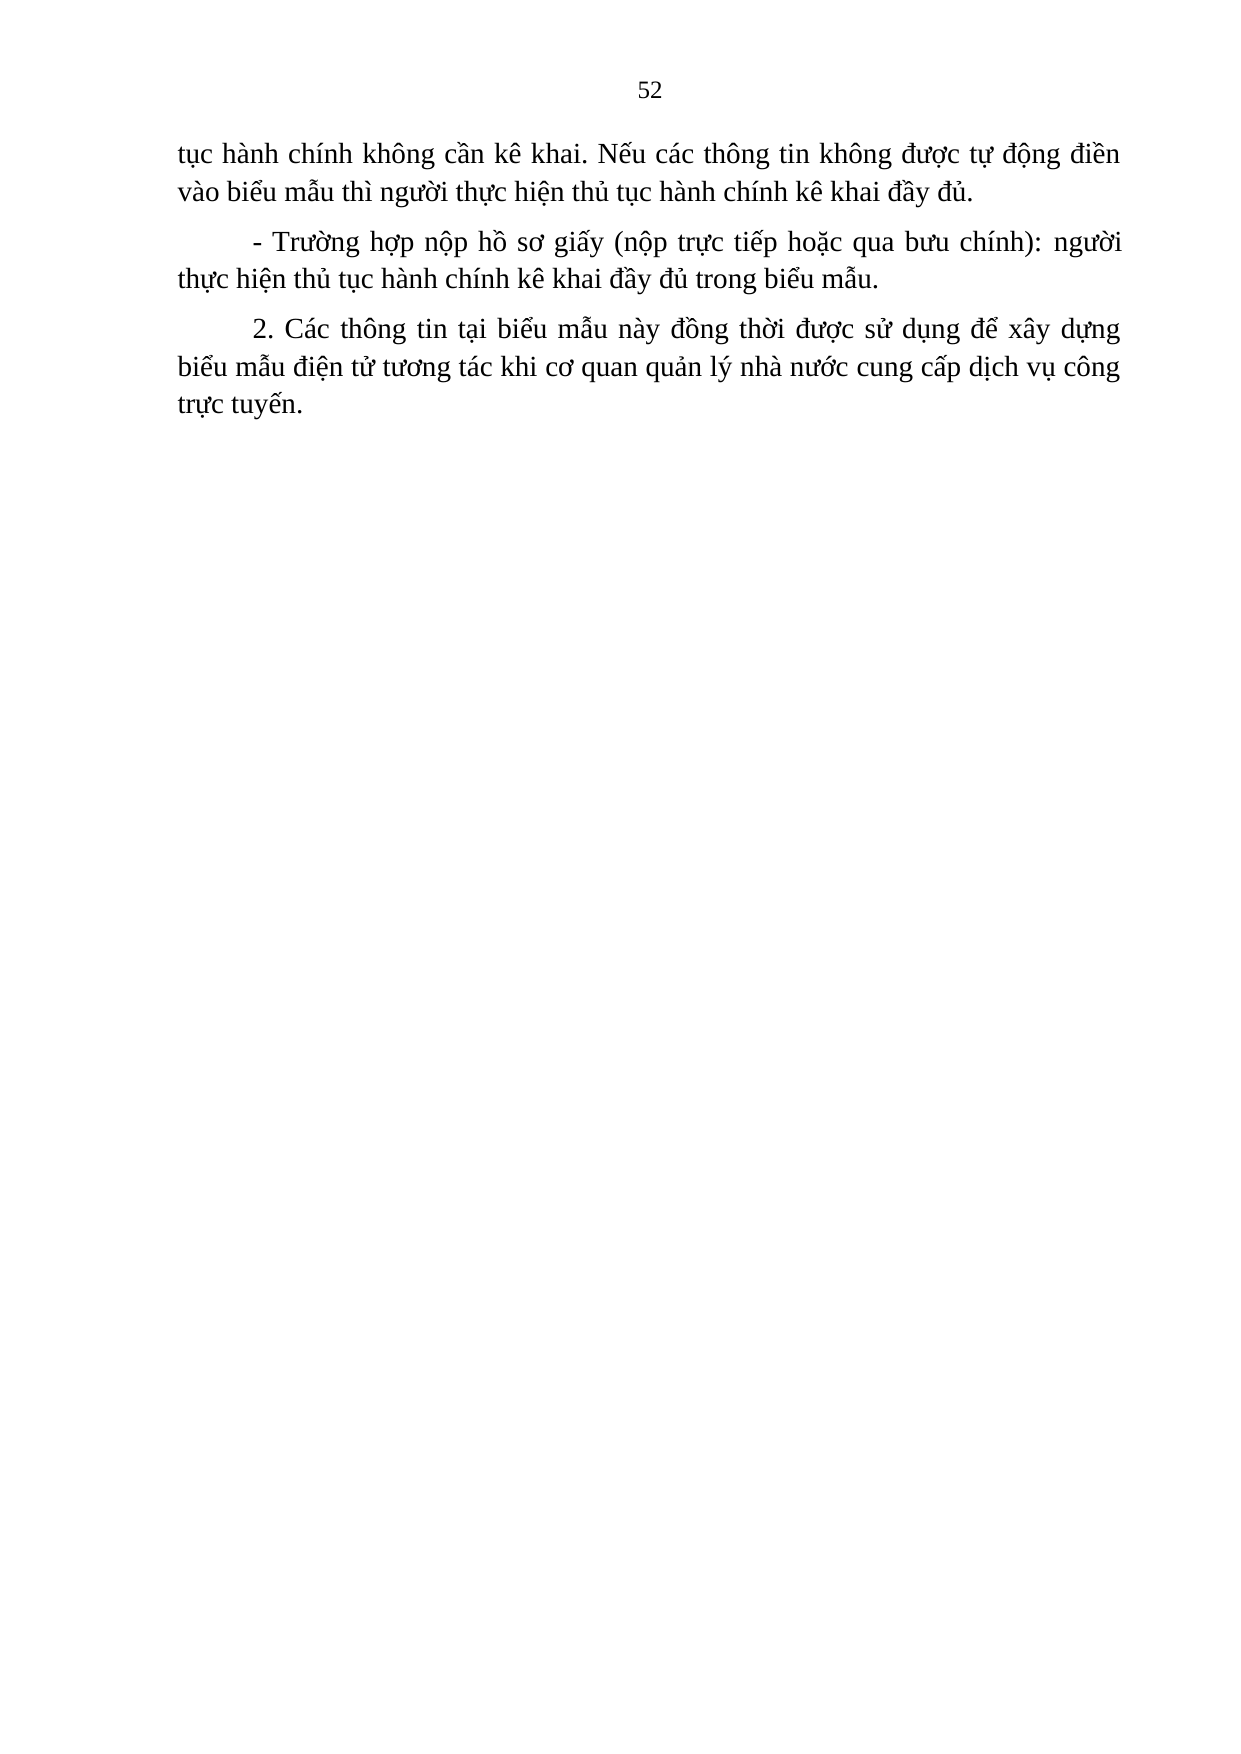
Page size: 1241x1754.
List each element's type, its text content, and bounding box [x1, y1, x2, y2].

text 2. Các thông tin tại biểu mẫu này đồng thời được sử dụng để xây dựng biểu mẫu điện tử tương tác khi cơ quan quản lý nhà nước cung cấp dịch vụ công trực tuyến. [177, 307, 1122, 420]
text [177, 132, 1122, 207]
text - Trường hợp nộp hồ sơ giấy (nộp trực tiếp hoặc qua bưu chính): người thực hiện thủ tục hành chính kê khai đầy đủ trong biểu mẫu. [177, 220, 1122, 295]
